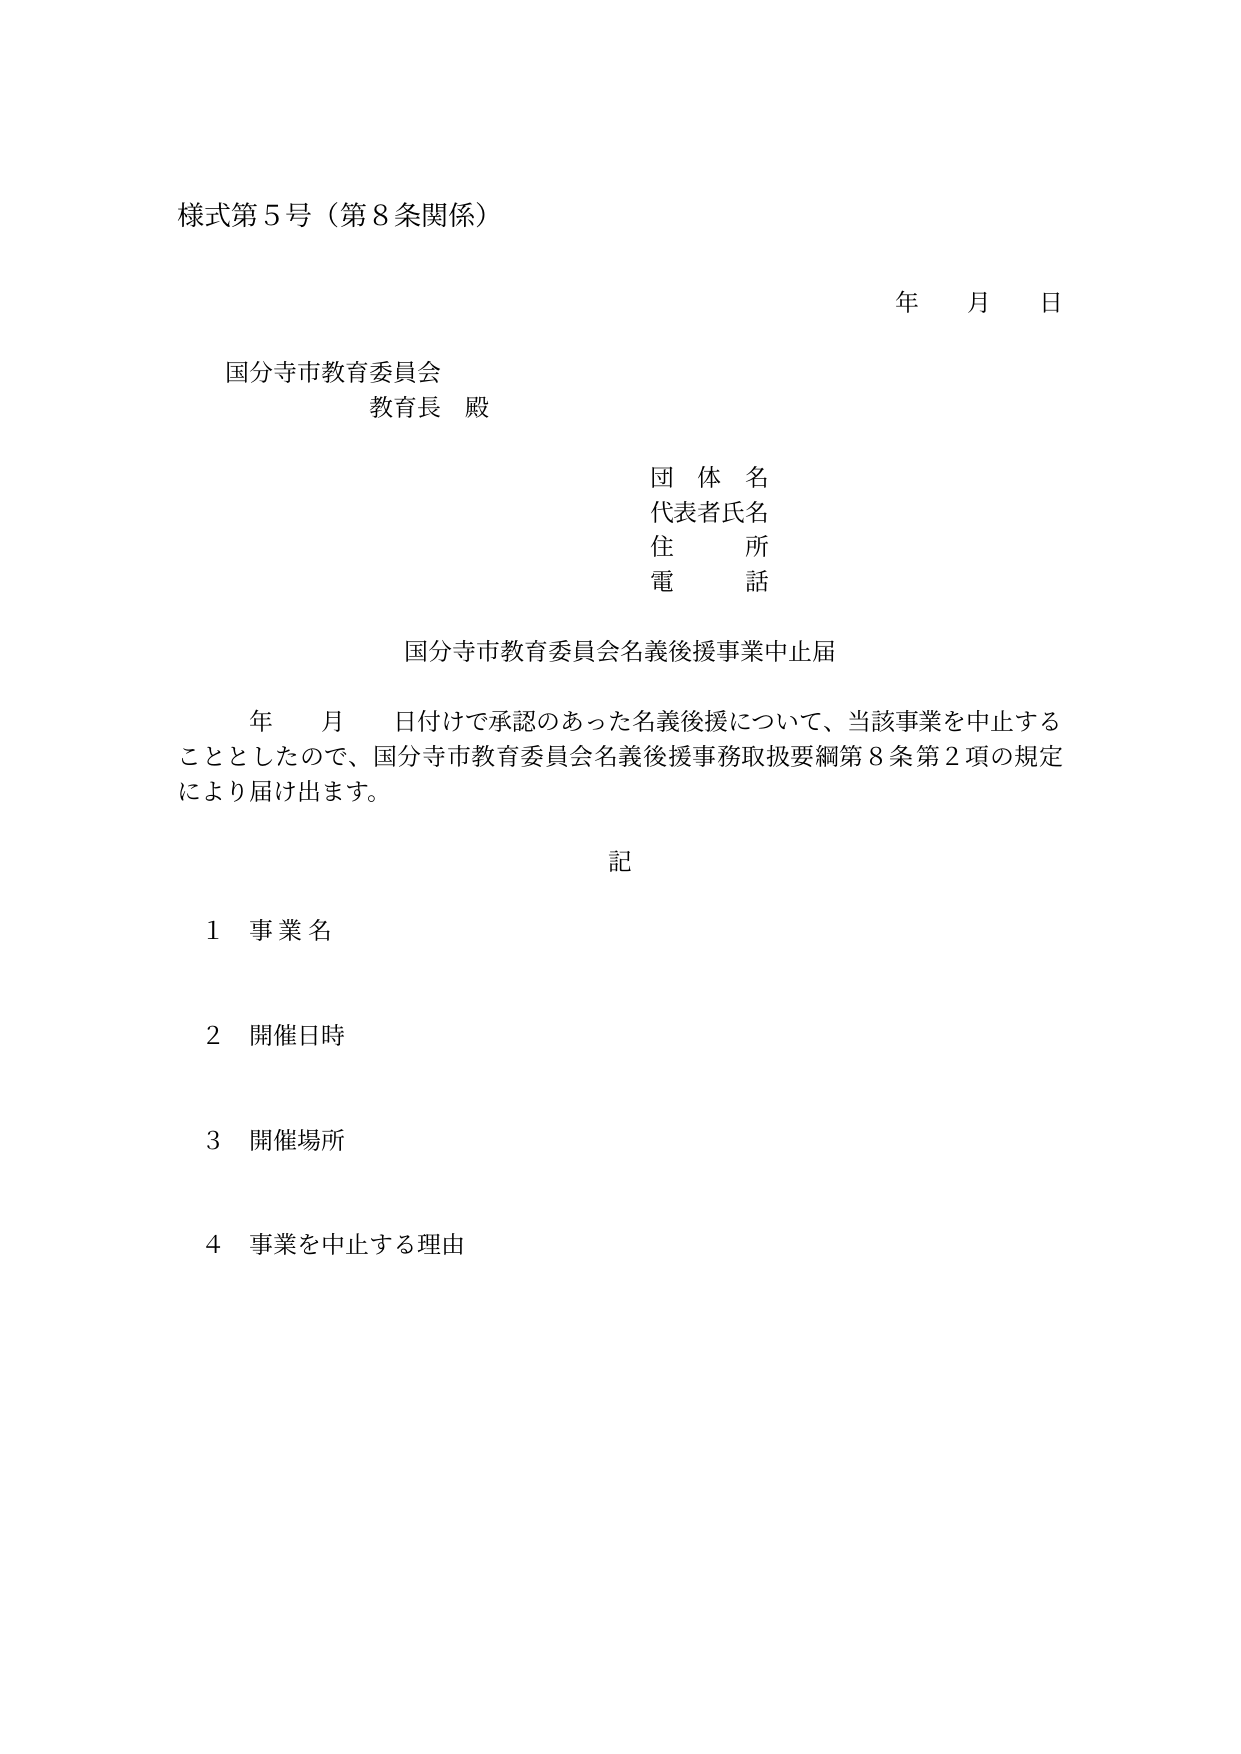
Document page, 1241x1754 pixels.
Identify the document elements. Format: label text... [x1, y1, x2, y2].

text 年 月 日 [177, 284, 1063, 319]
text 団 体 名 [650, 458, 1063, 493]
text 国分寺市教育委員会 [177, 353, 1063, 388]
text 代表者氏名 [650, 493, 1063, 528]
text 教育長 殿 [369, 388, 1063, 423]
text ４ 事業を中止する理由 [177, 1226, 1063, 1261]
text 国分寺市教育委員会名義後援事業中止届 [177, 633, 1063, 668]
text ２ 開催日時 [177, 1017, 1063, 1051]
text 電 話 [650, 563, 1063, 598]
text １ 事業名 [177, 912, 1063, 947]
text 記 [177, 842, 1063, 877]
text 様式第５号（第８条関係） [177, 179, 1063, 249]
text 住 所 [650, 528, 1063, 563]
text 年 月 日付けで承認のあった名義後援について、当該事業を中止することとしたので、国分寺市教育委員会名義後援事務取扱要綱第８条第２項の規定により届け出ます。 [177, 702, 1063, 807]
text ３ 開催場所 [177, 1121, 1063, 1156]
